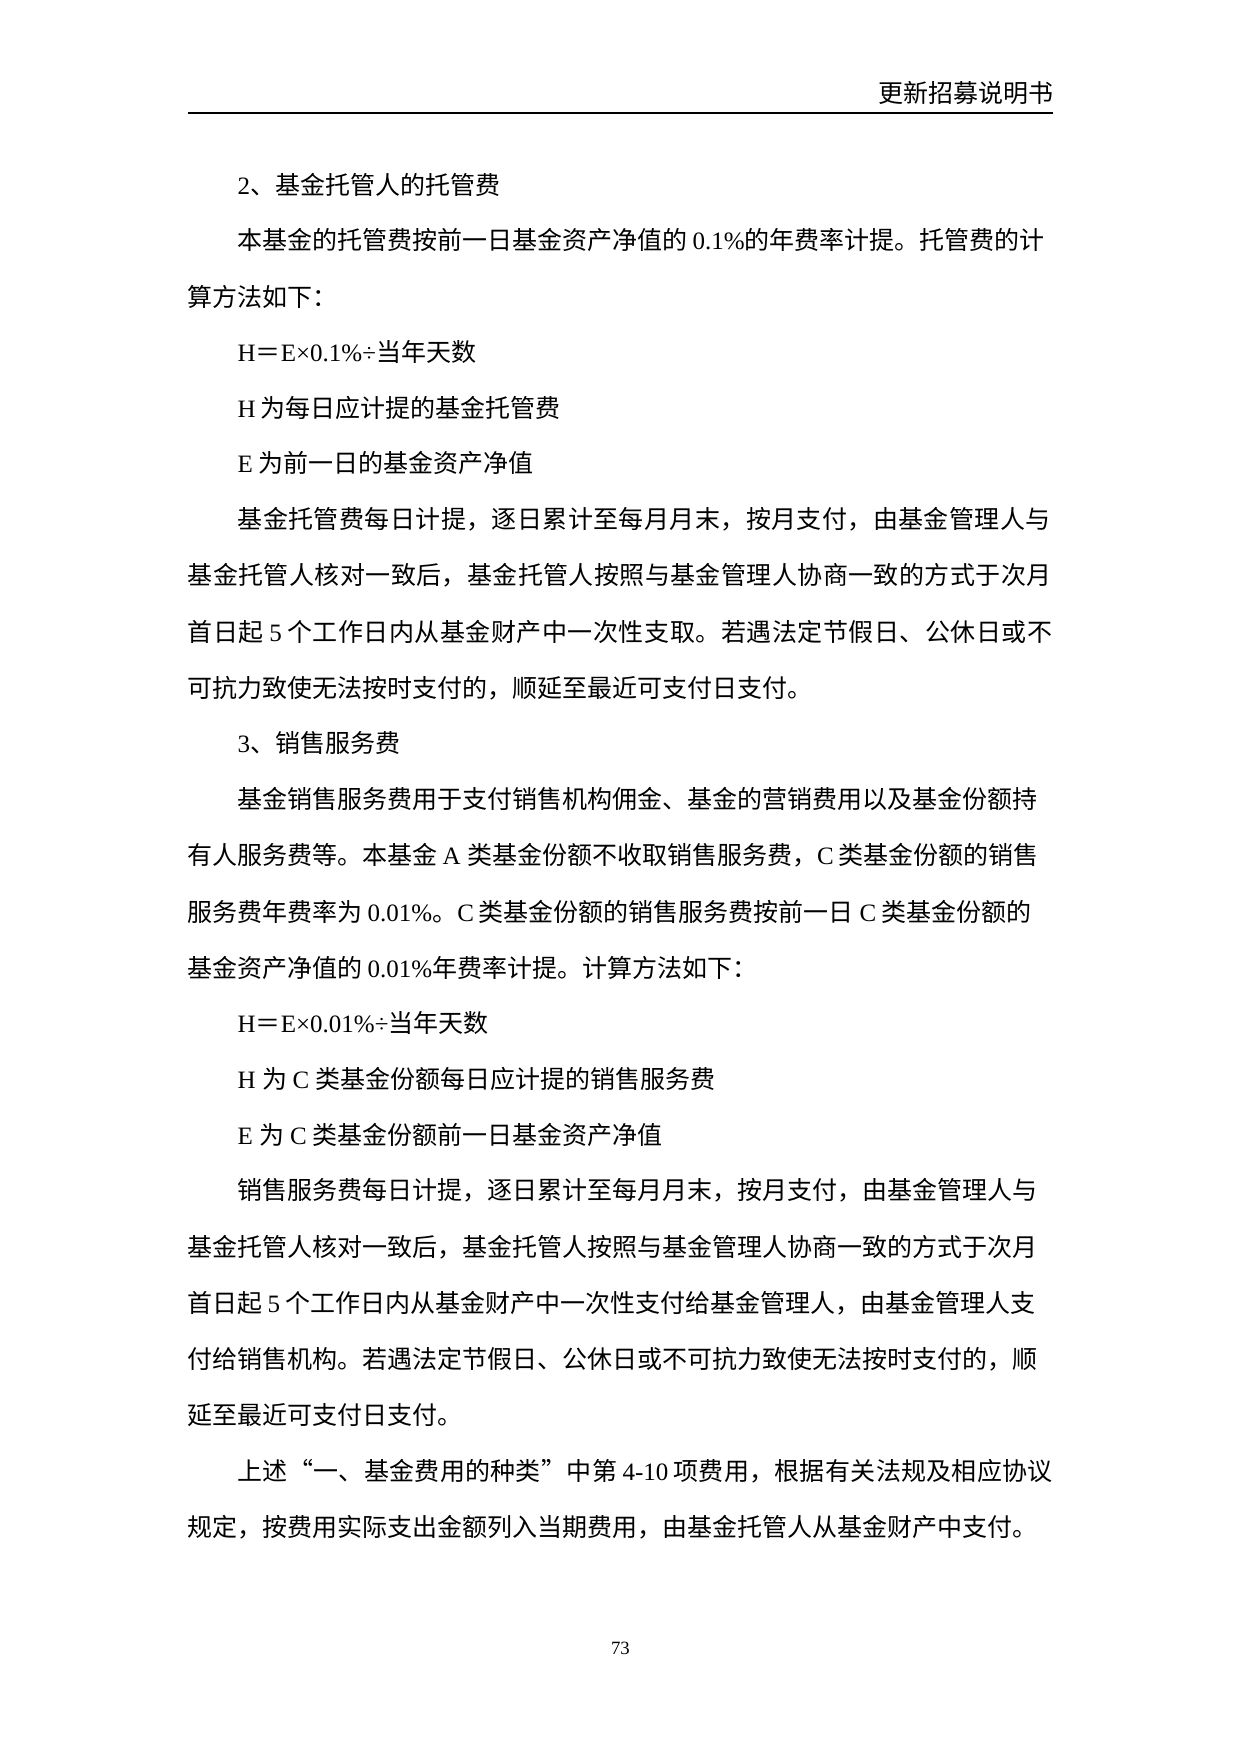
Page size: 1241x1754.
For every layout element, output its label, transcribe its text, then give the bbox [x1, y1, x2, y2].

text 基金托管费每日计提，逐日累计至每月月末，按月支付，由基金管理人与基金托管人核对一致后，基金托管人按照与基金管理人协商一致的方式于次月首日起5个工作日内从基金财产中一次性支取。若遇法定节假日、公休日或不可抗力致使无法按时支付的，顺延至最近可支付日支付。 [187, 499, 1053, 705]
text H＝E×0.1%÷当年天数 [187, 332, 1053, 369]
text H为每日应计提的基金托管费 [187, 388, 1053, 425]
text 3、销售服务费 [187, 723, 1053, 761]
text 本基金的托管费按前一日基金资产净值的0.1%的年费率计提。托管费的计算方法如下： [187, 220, 1053, 314]
text 2、基金托管人的托管费 [187, 164, 1053, 202]
text 销售服务费每日计提，逐日累计至每月月末，按月支付，由基金管理人与基金托管人核对一致后，基金托管人按照与基金管理人协商一致的方式于次月首日起5个工作日内从基金财产中一次性支付给基金管理人，由基金管理人支付给销售机构。若遇法定节假日、公休日或不可抗力致使无法按时支付的，顺延至最近可支付日支付。 [187, 1170, 1053, 1433]
text E为前一日的基金资产净值 [187, 443, 1053, 481]
text 基金销售服务费用于支付销售机构佣金、基金的营销费用以及基金份额持有人服务费等。本基金A 类基金份额不收取销售服务费，C类基金份额的销售服务费年费率为0.01%。C类基金份额的销售服务费按前一日 C类基金份额的基金资产净值的0.01%年费率计提。计算方法如下： [187, 779, 1053, 985]
text E 为 C 类基金份额前一日基金资产净值 [187, 1114, 1053, 1152]
text H 为 C 类基金份额每日应计提的销售服务费 [187, 1059, 1053, 1096]
text H＝E×0.01%÷当年天数 [187, 1003, 1053, 1041]
text 上述“一、基金费用的种类”中第4-10项费用，根据有关法规及相应协议规定，按费用实际支出金额列入当期费用，由基金托管人从基金财产中支付。 [187, 1451, 1053, 1544]
